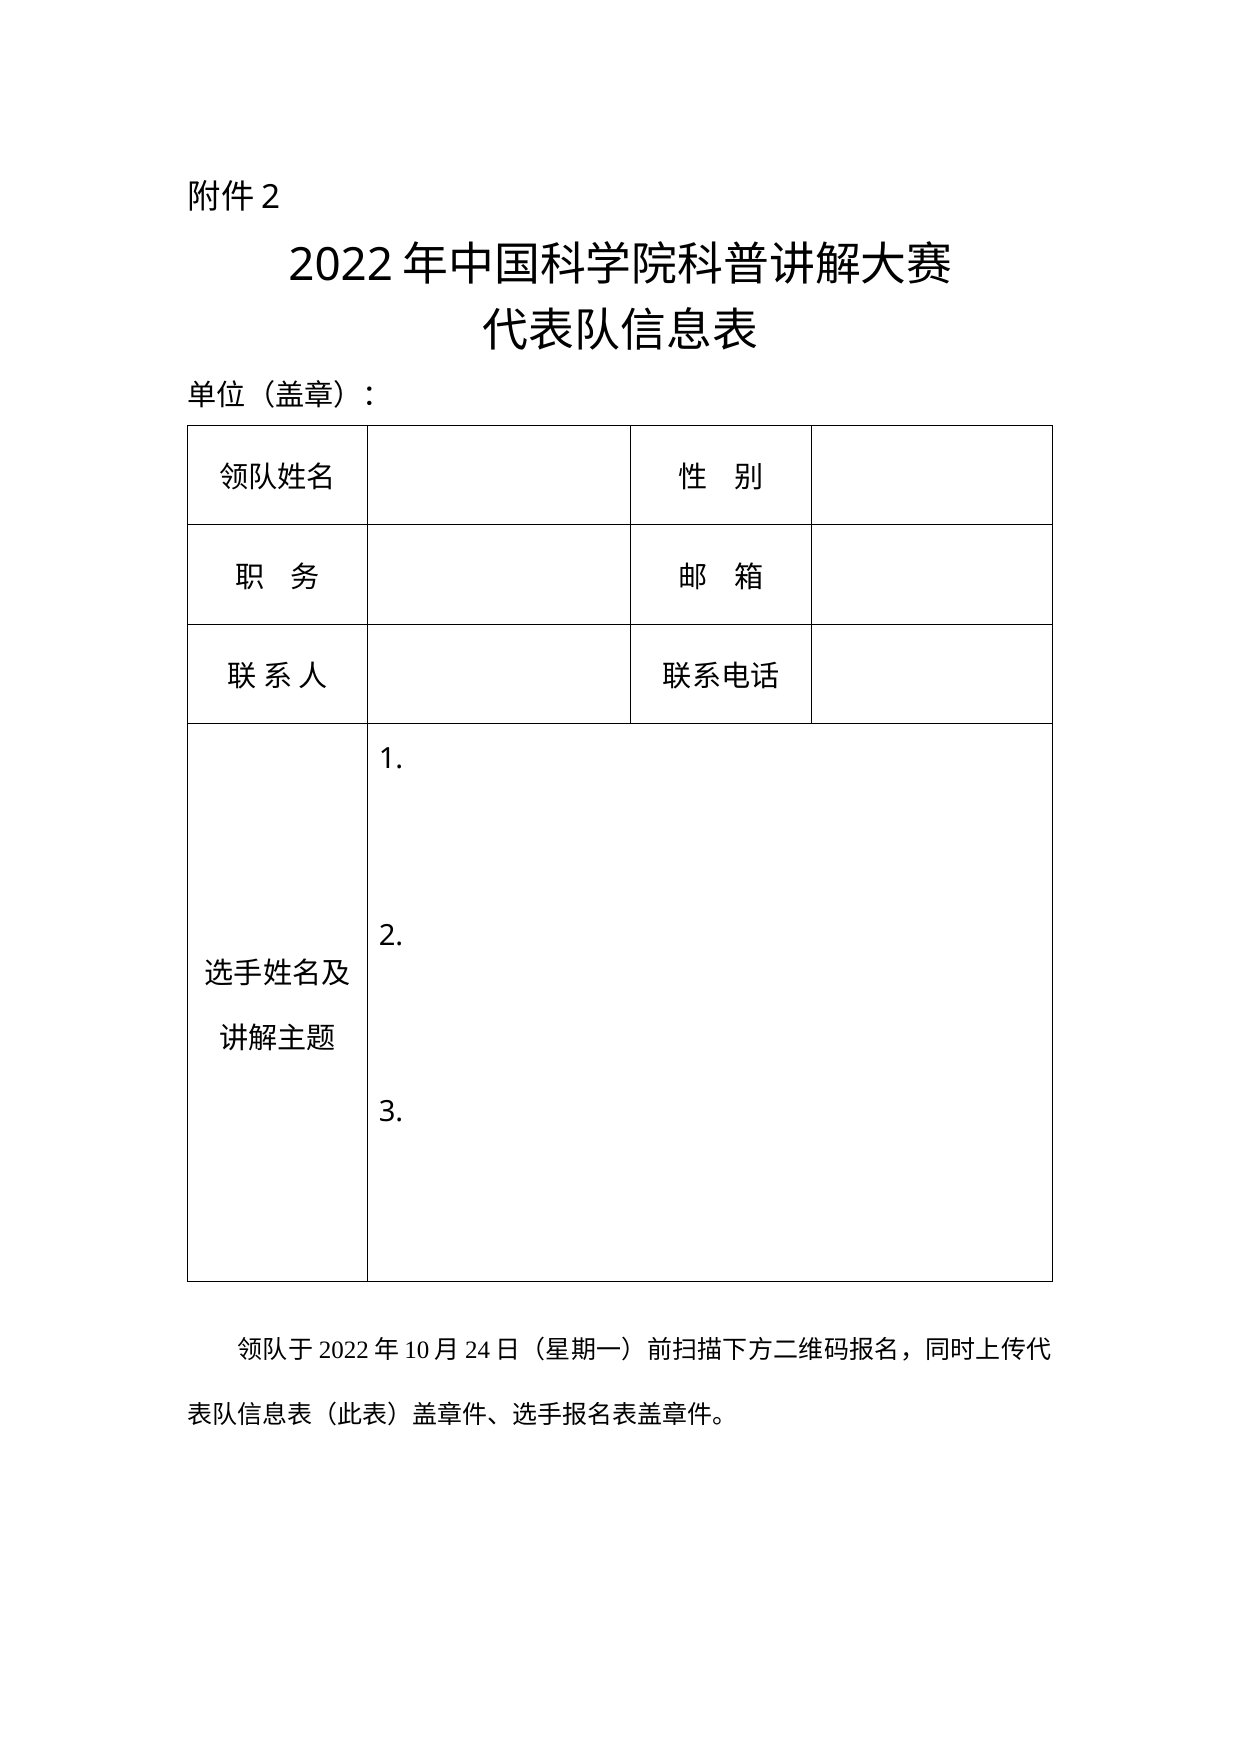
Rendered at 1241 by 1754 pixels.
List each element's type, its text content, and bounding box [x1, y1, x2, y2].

text 领队于2022年10月24日（星期一）前扫描下方二维码报名，同时上传代表队信息表（此表）盖章件、选手报名表盖章件。 [187, 1315, 1053, 1445]
table_header 性 别 [631, 426, 811, 524]
text 代表队信息表 [187, 293, 1053, 360]
table_cell 联 系 人 [188, 625, 367, 723]
table_header [368, 426, 630, 524]
table_cell [812, 625, 1052, 723]
table_header 领队姓名 [188, 426, 367, 524]
table_cell 联系电话 [631, 625, 811, 723]
text 附件2 [187, 162, 1053, 227]
table_cell 邮 箱 [631, 525, 811, 624]
text 单位（盖章）： [187, 360, 1053, 425]
table_header [812, 426, 1052, 524]
table_cell 1. 2. 3. [368, 724, 1052, 1281]
text 2022年中国科学院科普讲解大赛 [187, 227, 1053, 293]
table_cell 选手姓名及讲解主题 [188, 724, 367, 1281]
table_cell [812, 525, 1052, 624]
table_cell [368, 525, 630, 624]
table_cell [368, 625, 630, 723]
table_cell 职 务 [188, 525, 367, 624]
